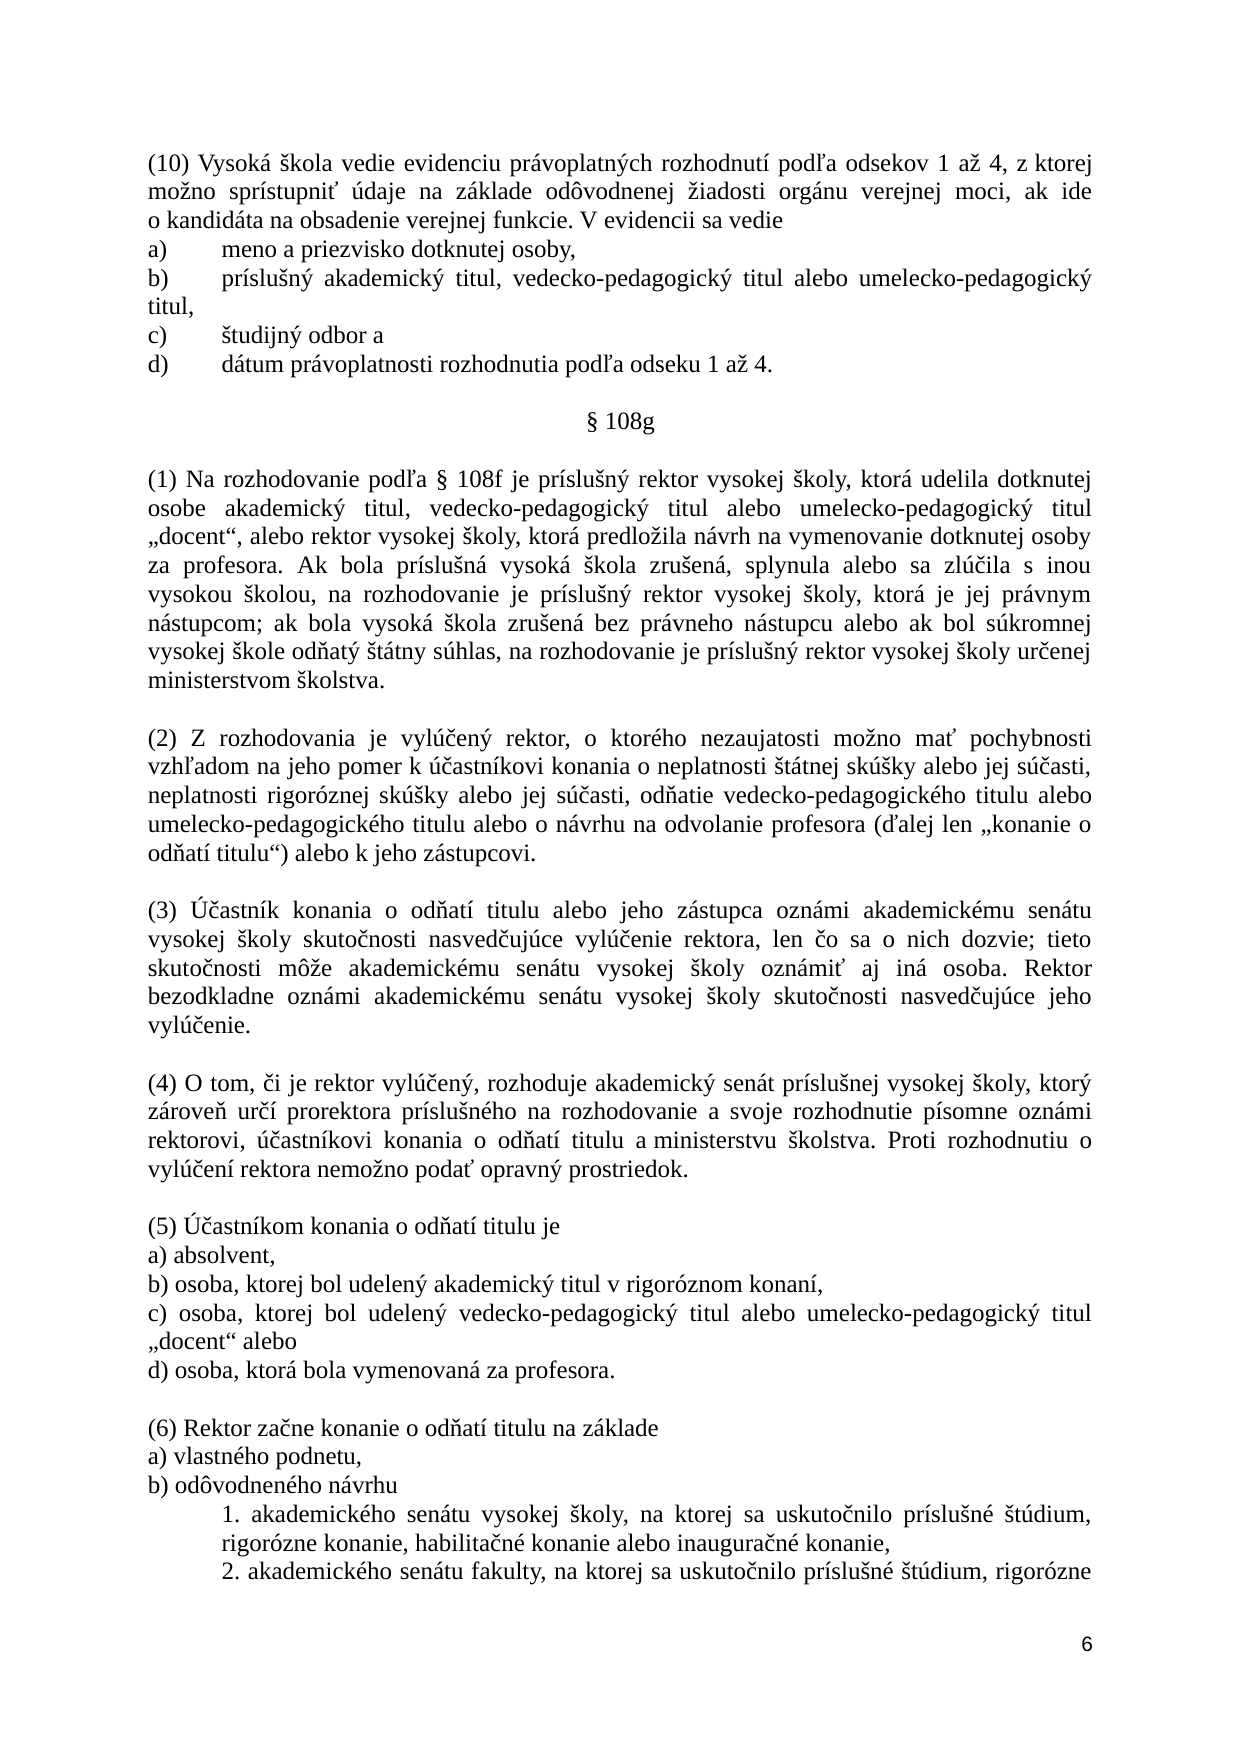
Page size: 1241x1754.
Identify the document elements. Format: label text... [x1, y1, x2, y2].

text b) odôvodneného návrhu [148, 1470, 1093, 1499]
text (6) Rektor začne konanie o odňatí titulu na základe [148, 1413, 1093, 1441]
text (2) Z rozhodovania je vylúčený rektor, o ktorého nezaujatosti možno mať pochybnosti vzhľadom na jeho pomer k účastníkovi konania o neplatnosti štátnej skúšky alebo jej súčasti, neplatnosti rigoróznej skúšky alebo jej súčasti, odňatie vedecko-pedagogického titulu alebo umelecko-pedagogického titulu alebo o návrhu na odvolanie profesora (ďalej len „konanie o odňatí titulu“) alebo k jeho zástupcovi. [148, 723, 1093, 866]
text § 108g [148, 406, 1093, 435]
text a) meno a priezvisko dotknutej osoby, [148, 234, 1093, 263]
text (5) Účastníkom konania o odňatí titulu je [148, 1211, 1093, 1240]
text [221, 1556, 1093, 1585]
text d) dátum právoplatnosti rozhodnutia podľa odseku 1 až 4. [148, 349, 1093, 378]
text a) absolvent, [148, 1240, 1093, 1269]
text (3) Účastník konania o odňatí titulu alebo jeho zástupca oznámi akademickému senátu vysokej školy skutočnosti nasvedčujúce vylúčenie rektora, len čo sa o nich dozvie; tieto skutočnosti môže akademickému senátu vysokej školy oznámiť aj iná osoba. Rektor bezodkladne oznámi akademickému senátu vysokej školy skutočnosti nasvedčujúce jeho vylúčenie. [148, 895, 1093, 1039]
text b) príslušný akademický titul, vedecko-pedagogický titul alebo umelecko-pedagogický titul, [148, 263, 1093, 320]
text (4) O tom, či je rektor vylúčený, rozhoduje akademický senát príslušnej vysokej školy, ktorý zároveň určí prorektora príslušného na rozhodovanie a svoje rozhodnutie písomne oznámi rektorovi, účastníkovi konania o odňatí titulu a ministerstvu školstva. Proti rozhodnutiu o vylúčení rektora nemožno podať opravný prostriedok. [148, 1068, 1093, 1183]
text d) osoba, ktorá bola vymenovaná za profesora. [148, 1355, 1093, 1384]
text a) vlastného podnetu, [148, 1441, 1093, 1470]
text b) osoba, ktorej bol udelený akademický titul v rigoróznom konaní, [148, 1269, 1093, 1298]
text (10) Vysoká škola vedie evidenciu právoplatných rozhodnutí podľa odsekov 1 až 4, z ktorej možno sprístupniť údaje na základe odôvodnenej žiadosti orgánu verejnej moci, ak ide o kandidáta na obsadenie verejnej funkcie. V evidencii sa vedie [148, 148, 1093, 234]
text c) študijný odbor a [148, 320, 1093, 349]
text c) osoba, ktorej bol udelený vedecko-pedagogický titul alebo umelecko-pedagogický titul „docent“ alebo [148, 1298, 1093, 1355]
text (1) Na rozhodovanie podľa § 108f je príslušný rektor vysokej školy, ktorá udelila dotknutej osobe akademický titul, vedecko-pedagogický titul alebo umelecko-pedagogický titul „docent“, alebo rektor vysokej školy, ktorá predložila návrh na vymenovanie dotknutej osoby za profesora. Ak bola príslušná vysoká škola zrušená, splynula alebo sa zlúčila s inou vysokou školou, na rozhodovanie je príslušný rektor vysokej školy, ktorá je jej právnym nástupcom; ak bola vysoká škola zrušená bez právneho nástupcu alebo ak bol súkromnej vysokej škole odňatý štátny súhlas, na rozhodovanie je príslušný rektor vysokej školy určenej ministerstvom školstva. [148, 464, 1093, 694]
text 1. akademického senátu vysokej školy, na ktorej sa uskutočnilo príslušné štúdium, rigorózne konanie, habilitačné konanie alebo inauguračné konanie, [221, 1499, 1093, 1556]
